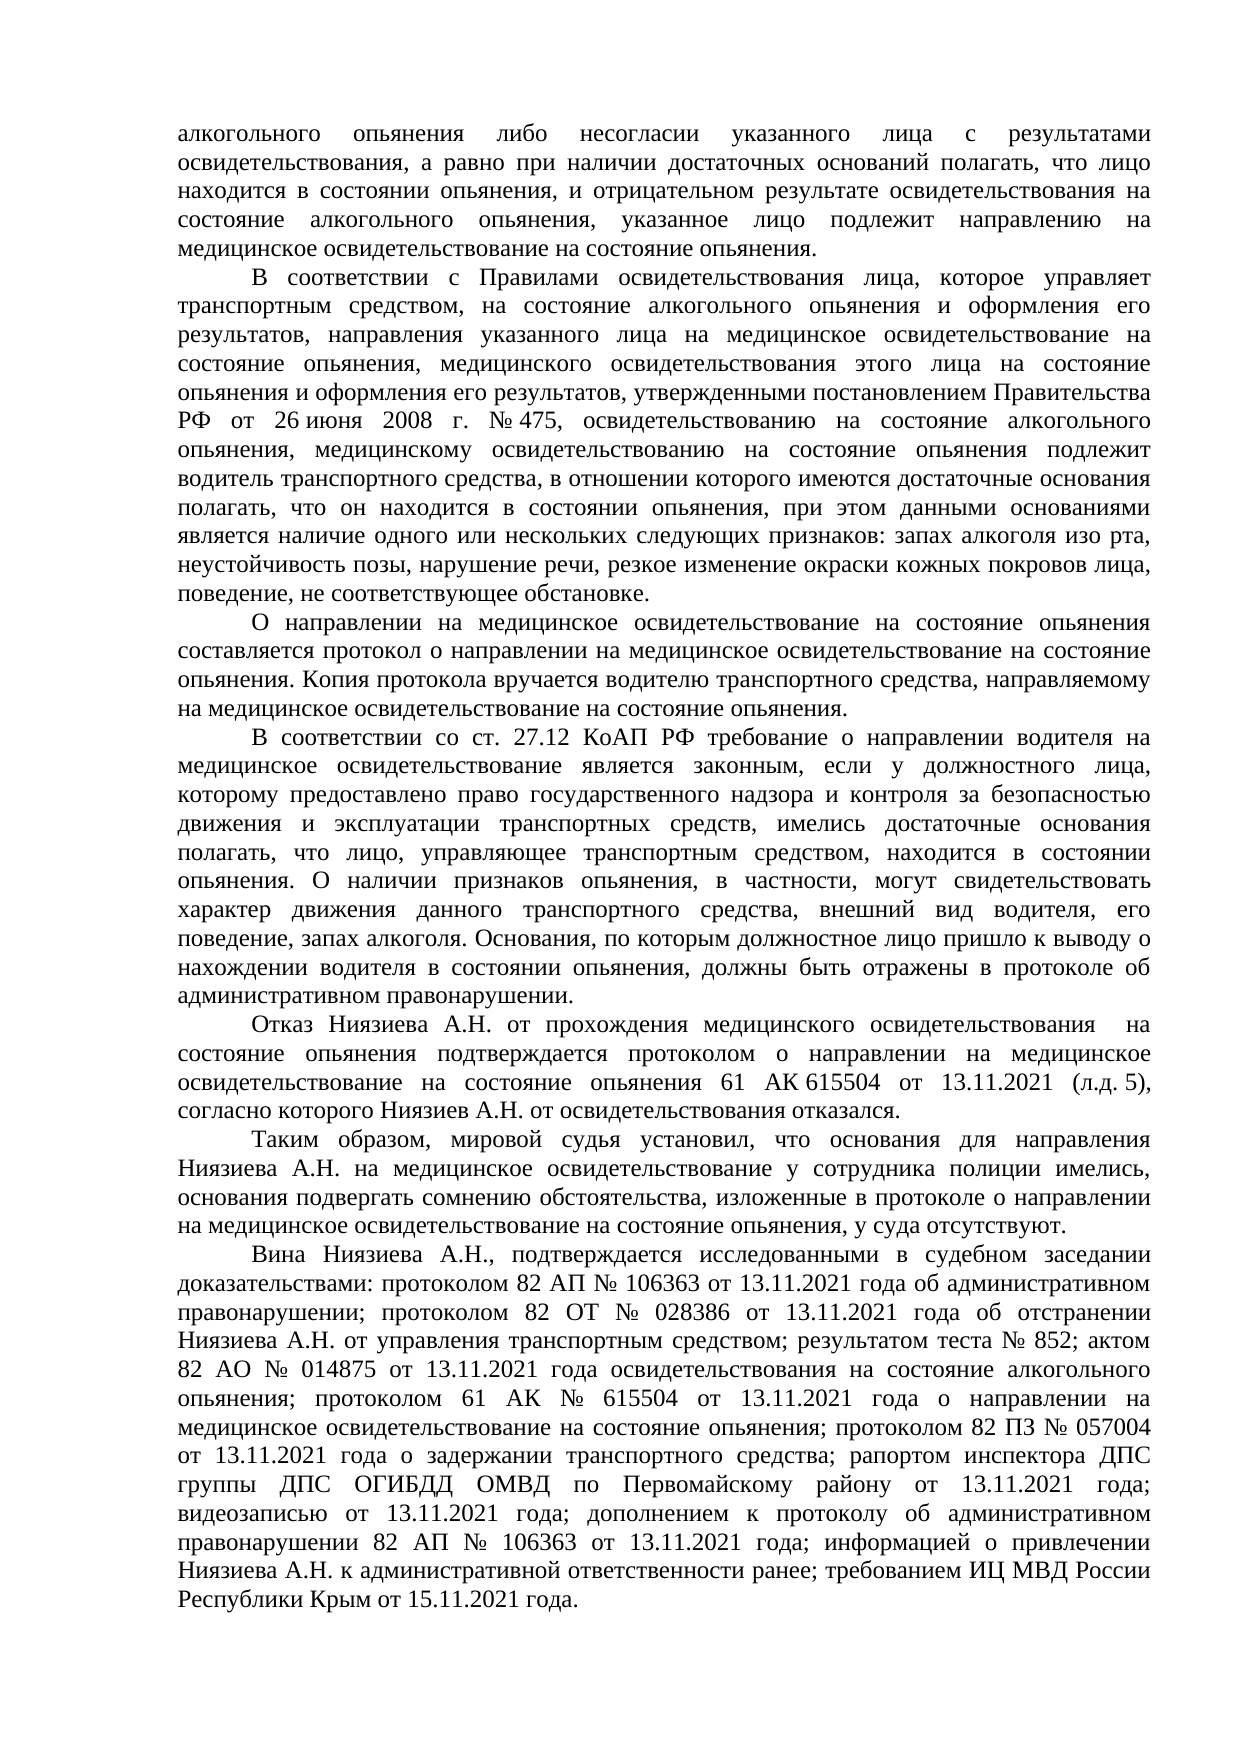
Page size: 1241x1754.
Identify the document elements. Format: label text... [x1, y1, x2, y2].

text Отказ Ниязиева А.Н. от прохождения медицинского освидетельствования на состояние опьянения подтверждается протоколом о направлении на медицинское освидетельствование на состояние опьянения 61 АК 615504 от 13.11.2021 (л.д. 5), согласно которого Ниязиев А.Н. от освидетельствования отказался. [177, 1009, 1152, 1124]
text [177, 118, 1152, 262]
text О направлении на медицинское освидетельствование на состояние опьянения составляется протокол о направлении на медицинское освидетельствование на состояние опьянения. Копия протокола вручается водителю транспортного средства, направляемому на медицинское освидетельствование на состояние опьянения. [177, 607, 1152, 722]
text В соответствии с Правилами освидетельствования лица, которое управляет транспортным средством, на состояние алкогольного опьянения и оформления его результатов, направления указанного лица на медицинское освидетельствование на состояние опьянения, медицинского освидетельствования этого лица на состояние опьянения и оформления его результатов, утвержденными постановлением Правительства РФ от 26 июня 2008 г. № 475, освидетельствованию на состояние алкогольного опьянения, медицинскому освидетельствованию на состояние опьянения подлежит водитель транспортного средства, в отношении которого имеются достаточные основания полагать, что он находится в состоянии опьянения, при этом данными основаниями является наличие одного или нескольких следующих признаков: запах алкоголя изо рта, неустойчивость позы, нарушение речи, резкое изменение окраски кожных покровов лица, поведение, не соответствующее обстановке. [177, 262, 1152, 607]
text Вина Ниязиева А.Н., подтверждается исследованными в судебном заседании доказательствами: протоколом 82 АП № 106363 от 13.11.2021 года об административном правонарушении; протоколом 82 ОТ № 028386 от 13.11.2021 года об отстранении Ниязиева А.Н. от управления транспортным средством; результатом теста № 852; актом 82 АО № 014875 от 13.11.2021 года освидетельствования на состояние алкогольного опьянения; протоколом 61 АК № 615504 от 13.11.2021 года о направлении на медицинское освидетельствование на состояние опьянения; протоколом 82 ПЗ № 057004 от 13.11.2021 года о задержании транспортного средства; рапортом инспектора ДПС группы ДПС ОГИБДД ОМВД по Первомайскому району от 13.11.2021 года; видеозаписью от 13.11.2021 года; дополнением к протоколу об административном правонарушении 82 АП № 106363 от 13.11.2021 года; информацией о привлечении Ниязиева А.Н. к административной ответственности ранее; требованием ИЦ МВД России Республики Крым от 15.11.2021 года. [177, 1239, 1152, 1613]
text В соответствии со ст. 27.12 КоАП РФ требование о направлении водителя на медицинское освидетельствование является законным, если у должностного лица, которому предоставлено право государственного надзора и контроля за безопасностью движения и эксплуатации транспортных средств, имелись достаточные основания полагать, что лицо, управляющее транспортным средством, находится в состоянии опьянения. О наличии признаков опьянения, в частности, могут свидетельствовать характер движения данного транспортного средства, внешний вид водителя, его поведение, запах алкоголя. Основания, по которым должностное лицо пришло к выводу о нахождении водителя в состоянии опьянения, должны быть отражены в протоколе об административном правонарушении. [177, 722, 1152, 1009]
text Таким образом, мировой судья установил, что основания для направления Ниязиева А.Н. на медицинское освидетельствование у сотрудника полиции имелись, основания подвергать сомнению обстоятельства, изложенные в протоколе о направлении на медицинское освидетельствование на состояние опьянения, у суда отсутствуют. [177, 1124, 1152, 1239]
